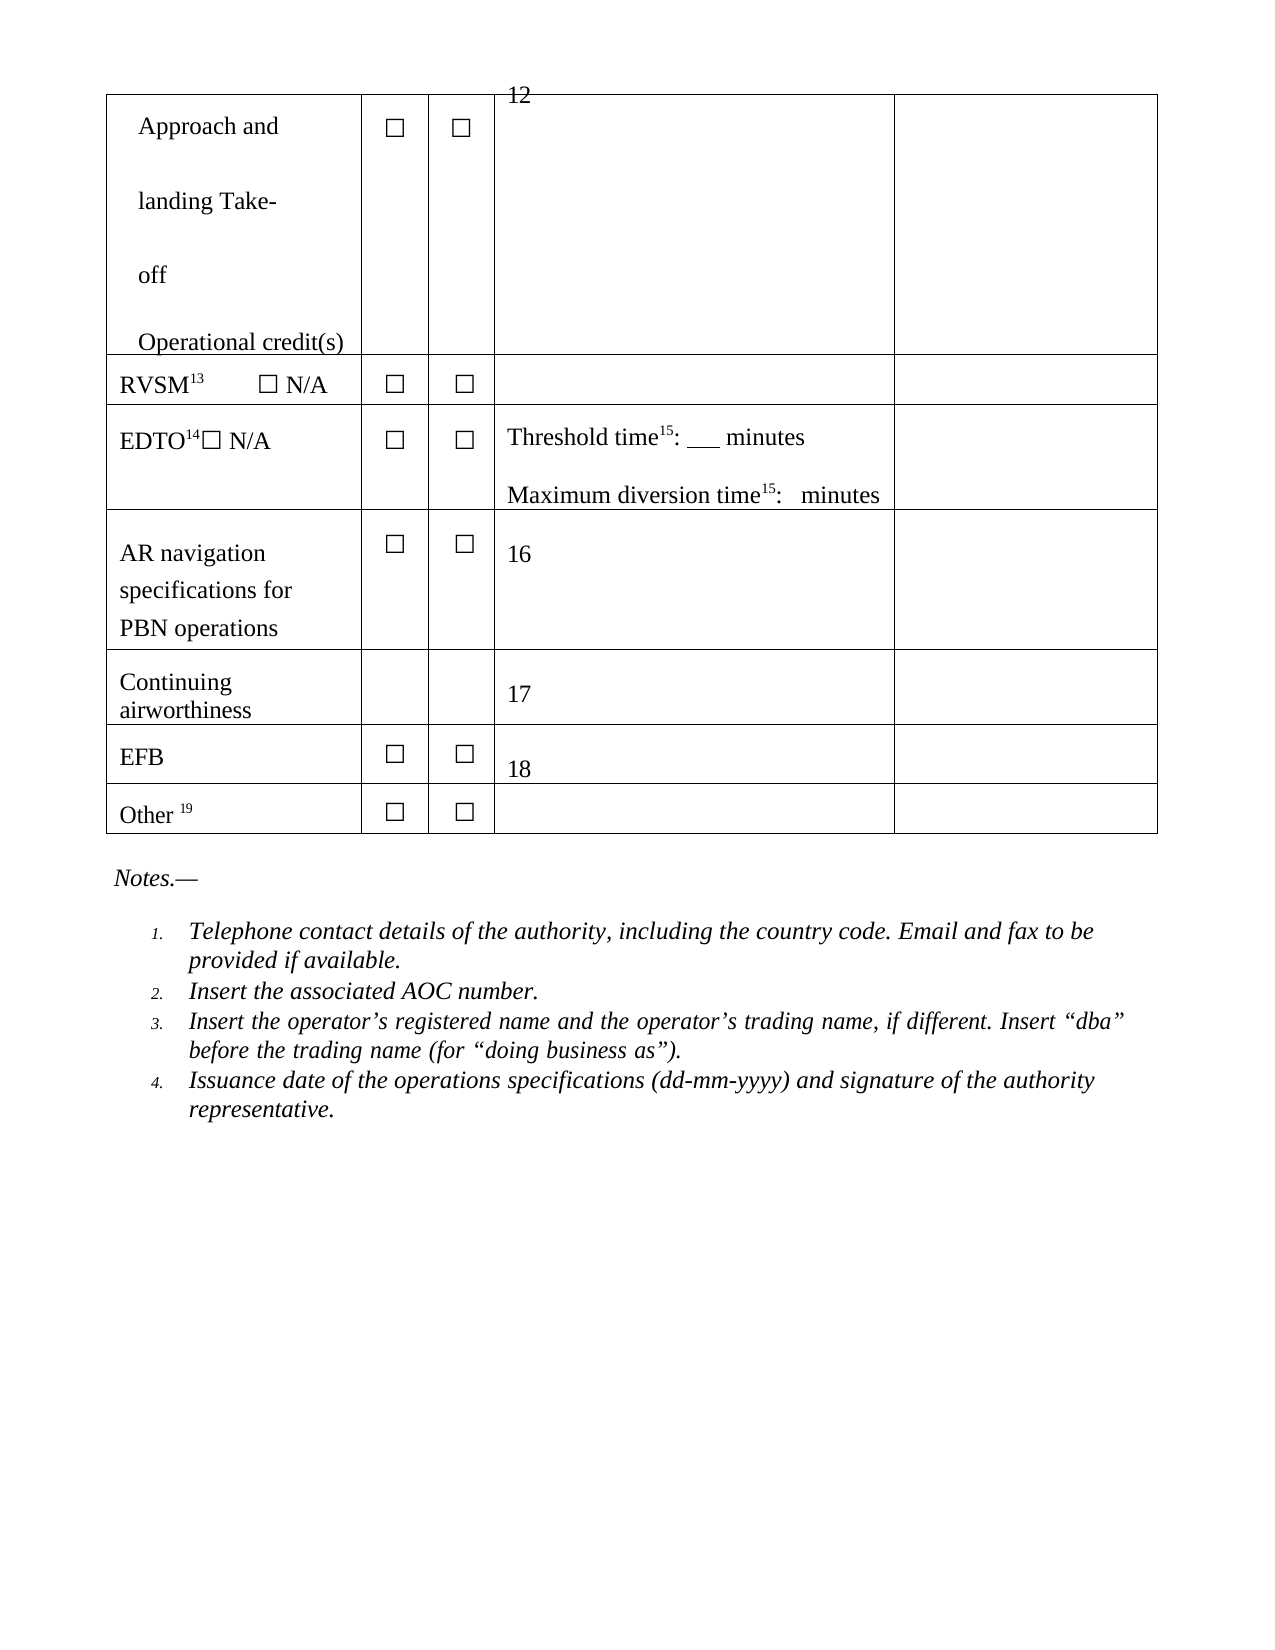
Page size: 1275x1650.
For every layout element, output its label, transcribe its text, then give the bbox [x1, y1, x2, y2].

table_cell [495, 95, 894, 354]
table_cell 16 [495, 510, 894, 649]
table_cell [362, 650, 428, 724]
table_cell EFB [107, 725, 361, 783]
table_cell ☐ [429, 355, 494, 404]
table_cell 18 [495, 725, 894, 783]
table_cell 17 [495, 650, 894, 724]
table_cell ☐ [362, 355, 428, 404]
list Insert the operator’s registered name and the operator’s trading name, if different. Insert “dba” before the trading name (for “doing business as”). [151, 1006, 1187, 1063]
table_cell [895, 510, 1157, 649]
table_cell Threshold time15: minutes Maximum diversion time15: minutes [495, 405, 894, 509]
table_cell ☐ [429, 784, 494, 833]
table_cell ☐ [429, 510, 494, 649]
table_cell Continuing airworthiness [107, 650, 361, 724]
table_cell [495, 784, 894, 833]
table_cell [895, 784, 1157, 833]
table_cell [895, 650, 1157, 724]
list Telephone contact details of the authority, including the country code. Email and fax to be provided if available. [151, 916, 1187, 974]
table_cell ☐ [362, 510, 428, 649]
table_cell [429, 650, 494, 724]
table_cell EDTO14 ☐ N/A [107, 405, 361, 509]
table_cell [107, 95, 361, 354]
table_cell AR navigation specifications for PBN operations [107, 510, 361, 649]
table_cell ☐ [429, 405, 494, 509]
table_cell ☐ [429, 725, 494, 783]
table_cell [895, 405, 1157, 509]
table_cell ☐ ☐ ☐ [362, 95, 428, 354]
table_cell [895, 355, 1157, 404]
table_cell ☐ [362, 725, 428, 783]
table_cell ☐ [362, 784, 428, 833]
list Issuance date of the operations specifications (dd-mm-yyyy) and signature of the authority representative. [151, 1065, 1187, 1123]
table_cell ☐ ☐ ☐ [429, 95, 494, 354]
list Insert the associated AOC number. [151, 976, 1187, 1004]
table_cell RVSM13 ☐ N/A [107, 355, 361, 404]
table_cell [495, 355, 894, 404]
table_cell ☐ [362, 405, 428, 509]
table_cell [895, 95, 1157, 354]
table_cell Other 19 [107, 784, 361, 833]
table_cell [895, 725, 1157, 783]
text Notes.— [113, 863, 1187, 891]
